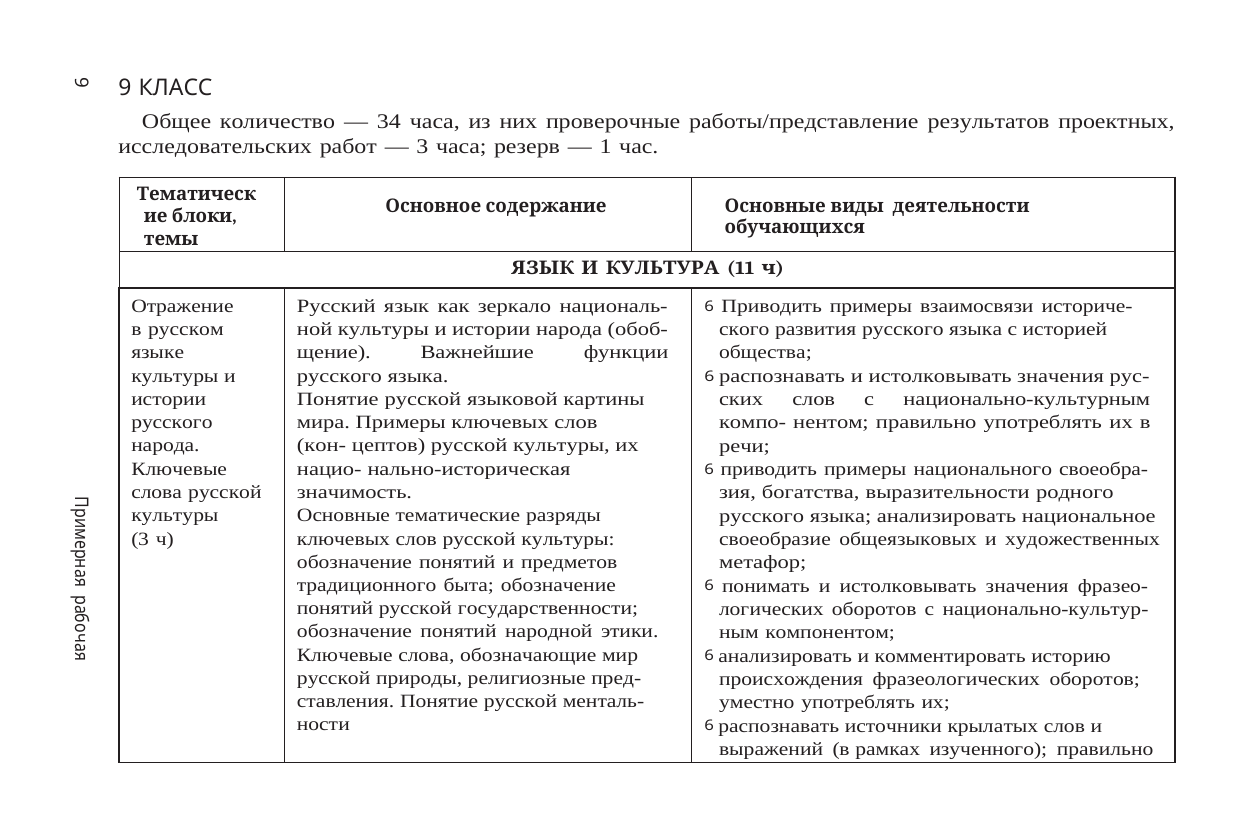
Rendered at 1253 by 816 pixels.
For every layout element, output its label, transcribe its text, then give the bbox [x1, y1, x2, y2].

table_cell ЯЗЫК И КУЛЬТУРА (11 ч) [120, 252, 1174, 287]
table_header Основное содержание [285, 178, 691, 251]
table_header Тематические блоки, темы [120, 178, 284, 251]
table_header Основные виды деятельности обучающихся [692, 178, 1174, 251]
table_cell 6 Приводить примеры взаимосвязи историче- ского развития русского языка с историей общества; 6 распознавать и истолковывать значения рус- ских слов с национально-культурным компо- нентом; правильно употреблять их в речи; 6 приводить примеры национального своеобра- зия, богатства, выразительности родного русского языка; анализировать национальное своеобразие общеязыковых и художественных метафор; 6 понимать и истолковывать значения фразео- логических оборотов с национально-культур- ным компонентом; 6 анализировать и комментировать историю происхождения фразеологических оборотов; уместно употреблять их; 6 распознавать источники крылатых слов и выражений (в рамках изученного); правильно [692, 289, 1174, 762]
table_cell Русский язык как зеркало националь- ной культуры и истории народа (обоб- щение). Важнейшие функции русского языка. Понятие русской языковой картины мира. Примеры ключевых слов (кон- цептов) русской культуры, их нацио- нально-историческая значимость. Основные тематические разряды ключевых слов русской культуры: обозначение понятий и предметов традиционного быта; обозначение понятий русской государственности; обозначение понятий народной этики. Ключевые слова, обозначающие мир русской природы, религиозные пред- ставления. Понятие русской менталь- ности [285, 289, 691, 762]
table_cell Отражение в русском языке культуры и истории русского народа. Ключевые слова русской культуры (3 ч) [120, 289, 284, 762]
text Общее количество — 34 часа, из них проверочные работы/представление результатов проектных, исследовательских работ — 3 часа; резерв — 1 час. [118, 109, 1176, 158]
subtitle КЛАСС [118, 71, 1187, 102]
